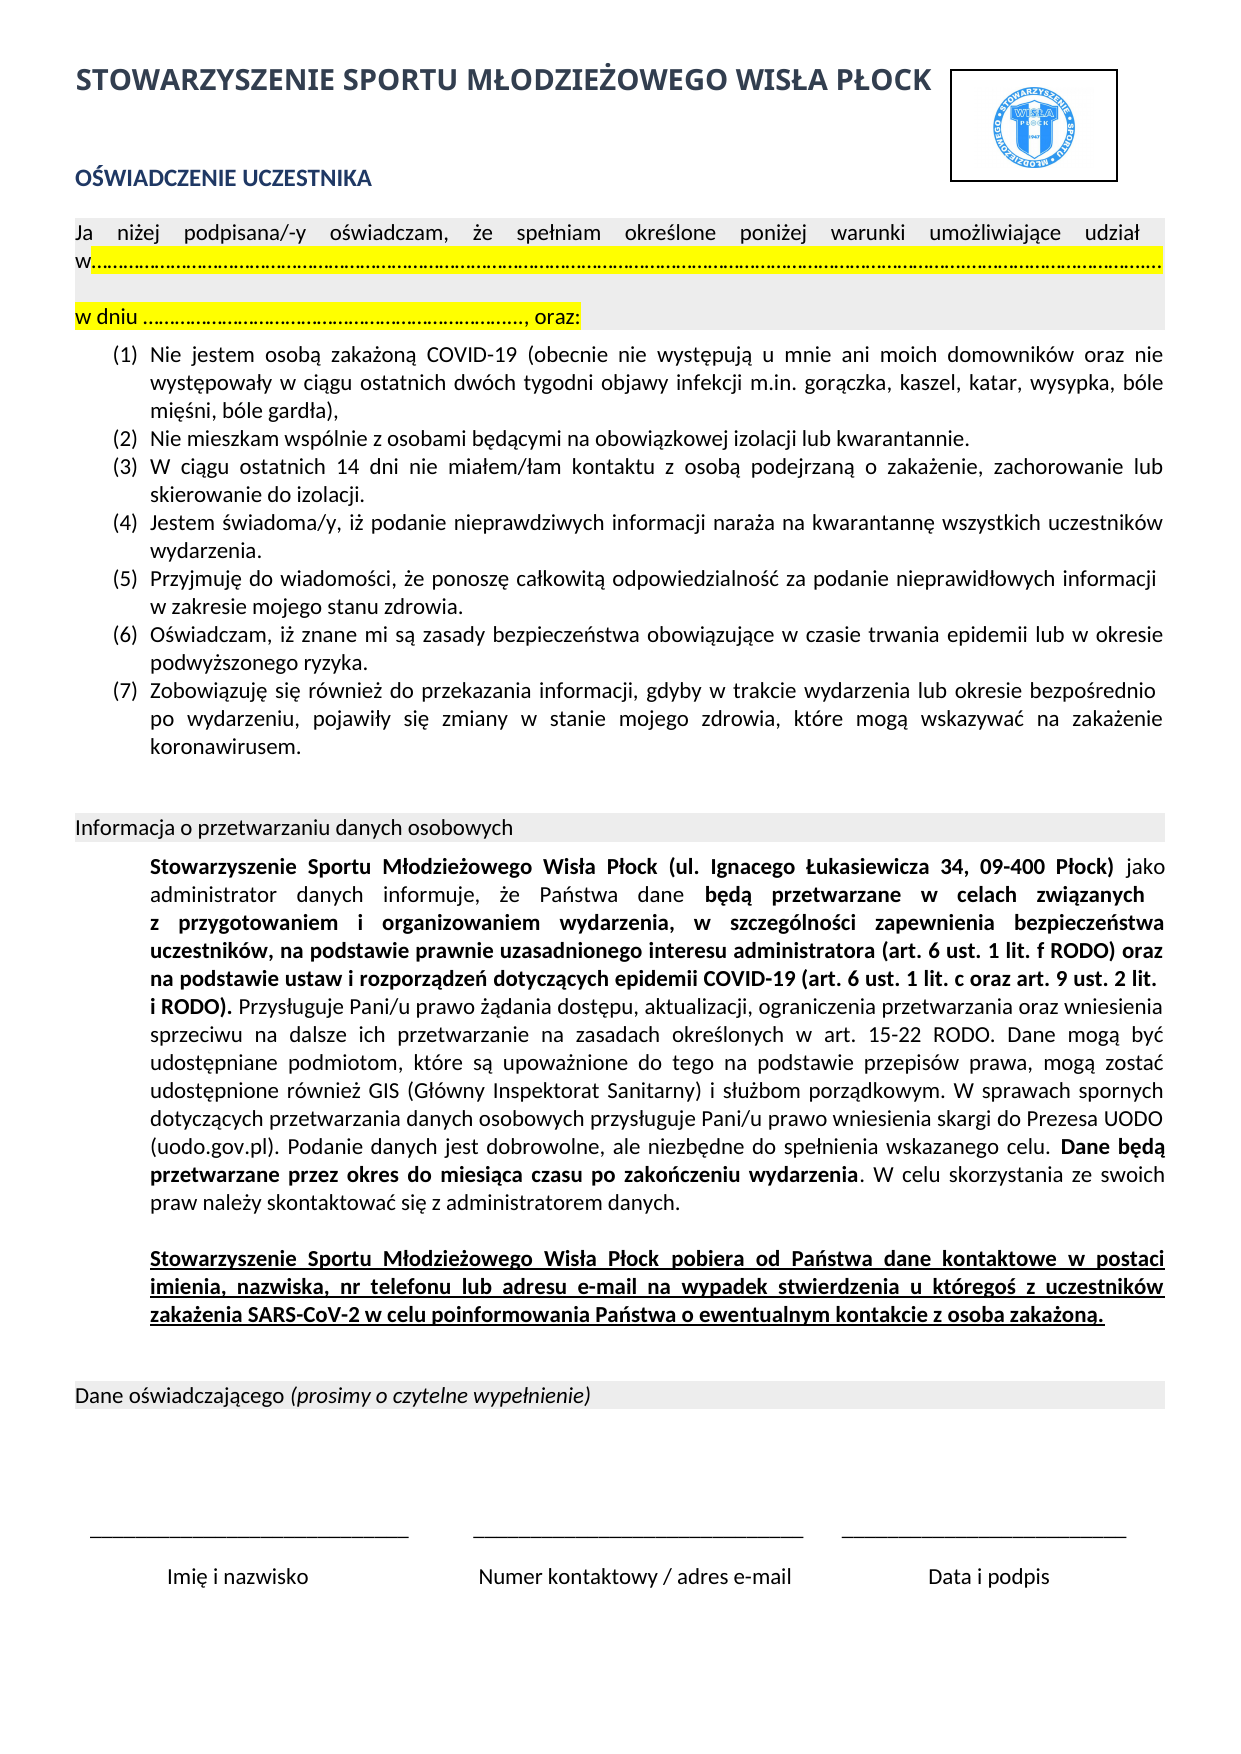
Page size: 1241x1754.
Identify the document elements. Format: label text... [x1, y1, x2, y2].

table_header ____________________________ [90, 1503, 473, 1552]
subtitle Dane oświadczającego (prosimy o czytelne wypełnienie) [75, 1381, 1165, 1409]
list Oświadczam, iż znane mi są zasady bezpieczeństwa obowiązujące w czasie trwania epidemii lub w okresie podwyższonego ryzyka. [112, 620, 1165, 676]
subtitle Informacja o przetwarzaniu danych osobowych [75, 813, 1165, 842]
list Stowarzyszenie Sportu Młodzieżowego Wisła Płock pobiera od Państwa dane kontaktowe w postaci imienia, nazwiska, nr telefonu lub adresu e-mail na wypadek stwierdzenia u któregoś z uczestników zakażenia SARS-CoV-2 w celu poinformowania Państwa o ewentualnym kontakcie z osoba zakażoną. [150, 1298, 1165, 1328]
table_header _____________________________ [473, 1503, 842, 1552]
table_header _________________________ [842, 1503, 1136, 1552]
table_cell Numer kontaktowy / adres e-mail [473, 1552, 842, 1601]
list Jestem świadoma/y, iż podanie nieprawdziwych informacji naraża na kwarantannę wszystkich uczestników wydarzenia. [112, 508, 1165, 564]
list Stowarzyszenie Sportu Młodzieżowego Wisła Płock pobiera od Państwa dane kontaktowe w postaci imienia, nazwiska, nr telefonu lub adresu e-mail na wypadek stwierdzenia u któregoś z uczestników zakażenia SARS-CoV-2 w celu poinformowania Państwa o ewentualnym kontakcie z osoba zakażoną. [150, 1244, 1165, 1268]
picture [974, 87, 1094, 168]
list Stowarzyszenie Sportu Młodzieżowego Wisła Płock (ul. Ignacego Łukasiewicza 34, 09-400 Płock) jako administrator danych informuje, że Państwa dane będą przetwarzane w celach związanych z przygotowaniem i organizowaniem wydarzenia, w szczególności zapewnienia bezpieczeństwa uczestników, na podstawie prawnie uzasadnionego interesu administratora (art. 6 ust. 1 lit. f RODO) oraz na podstawie ustaw i rozporządzeń dotyczących epidemii COVID-19 (art. 6 ust. 1 lit. c oraz art. 9 ust. 2 lit. i RODO). Przysługuje Pani/u prawo żądania dostępu, aktualizacji, ograniczenia przetwarzania oraz wniesienia sprzeciwu na dalsze ich przetwarzanie na zasadach określonych w art. 15-22 RODO. Dane mogą być udostępniane podmiotom, które są upoważnione do tego na podstawie przepisów prawa, mogą zostać udostępnione również GIS (Główny Inspektorat Sanitarny) i służbom porządkowym. W sprawach spornych dotyczących przetwarzania danych osobowych przysługuje Pani/u prawo wniesienia skargi do Prezesa UODO (uodo.gov.pl). Podanie danych jest dobrowolne, ale niezbędne do spełnienia wskazanego celu. Dane będą przetwarzane przez okres do miesiąca czasu po zakończeniu wydarzenia. W celu skorzystania ze swoich praw należy skontaktować się z administratorem danych. [150, 852, 1165, 1216]
subtitle Ja niżej podpisana/-y oświadczam, że spełniam określone poniżej warunki umożliwiające udział w………………………………………………………………………………………………………………………………………………….…………………………….… w dniu ……………………………………………………………..., oraz: [75, 218, 1165, 330]
list Przyjmuję do wiadomości, że ponoszę całkowitą odpowiedzialność za podanie nieprawidłowych informacji w zakresie mojego stanu zdrowia. [112, 564, 1165, 620]
table_cell Imię i nazwisko [90, 1552, 473, 1601]
list Stowarzyszenie Sportu Młodzieżowego Wisła Płock pobiera od Państwa dane kontaktowe w postaci imienia, nazwiska, nr telefonu lub adresu e-mail na wypadek stwierdzenia u któregoś z uczestników zakażenia SARS-CoV-2 w celu poinformowania Państwa o ewentualnym kontakcie z osoba zakażoną. [150, 1270, 1165, 1296]
list Zobowiązuję się również do przekazania informacji, gdyby w trakcie wydarzenia lub okresie bezpośrednio po wydarzeniu, pojawiły się zmiany w stanie mojego zdrowia, które mogą wskazywać na zakażenie koronawirusem. [112, 676, 1165, 761]
list W ciągu ostatnich 14 dni nie miałem/łam kontaktu z osobą podejrzaną o zakażenie, zachorowanie lub skierowanie do izolacji. [112, 452, 1165, 508]
list Nie jestem osobą zakażoną COVID-19 (obecnie nie występują u mnie ani moich domowników oraz nie występowały w ciągu ostatnich dwóch tygodni objawy infekcji m.in. gorączka, kaszel, katar, wysypka, bóle mięśni, bóle gardła), [112, 340, 1165, 424]
list Nie mieszkam wspólnie z osobami będącymi na obowiązkowej izolacji lub kwarantannie. [112, 424, 1165, 452]
subtitle OŚWIADCZENIE UCZESTNIKA [75, 162, 1165, 193]
table_cell Data i podpis [842, 1552, 1136, 1601]
text STOWARZYSZENIE SPORTU MŁODZIEŻOWEGO WISŁA PŁOCK [75, 59, 1165, 99]
